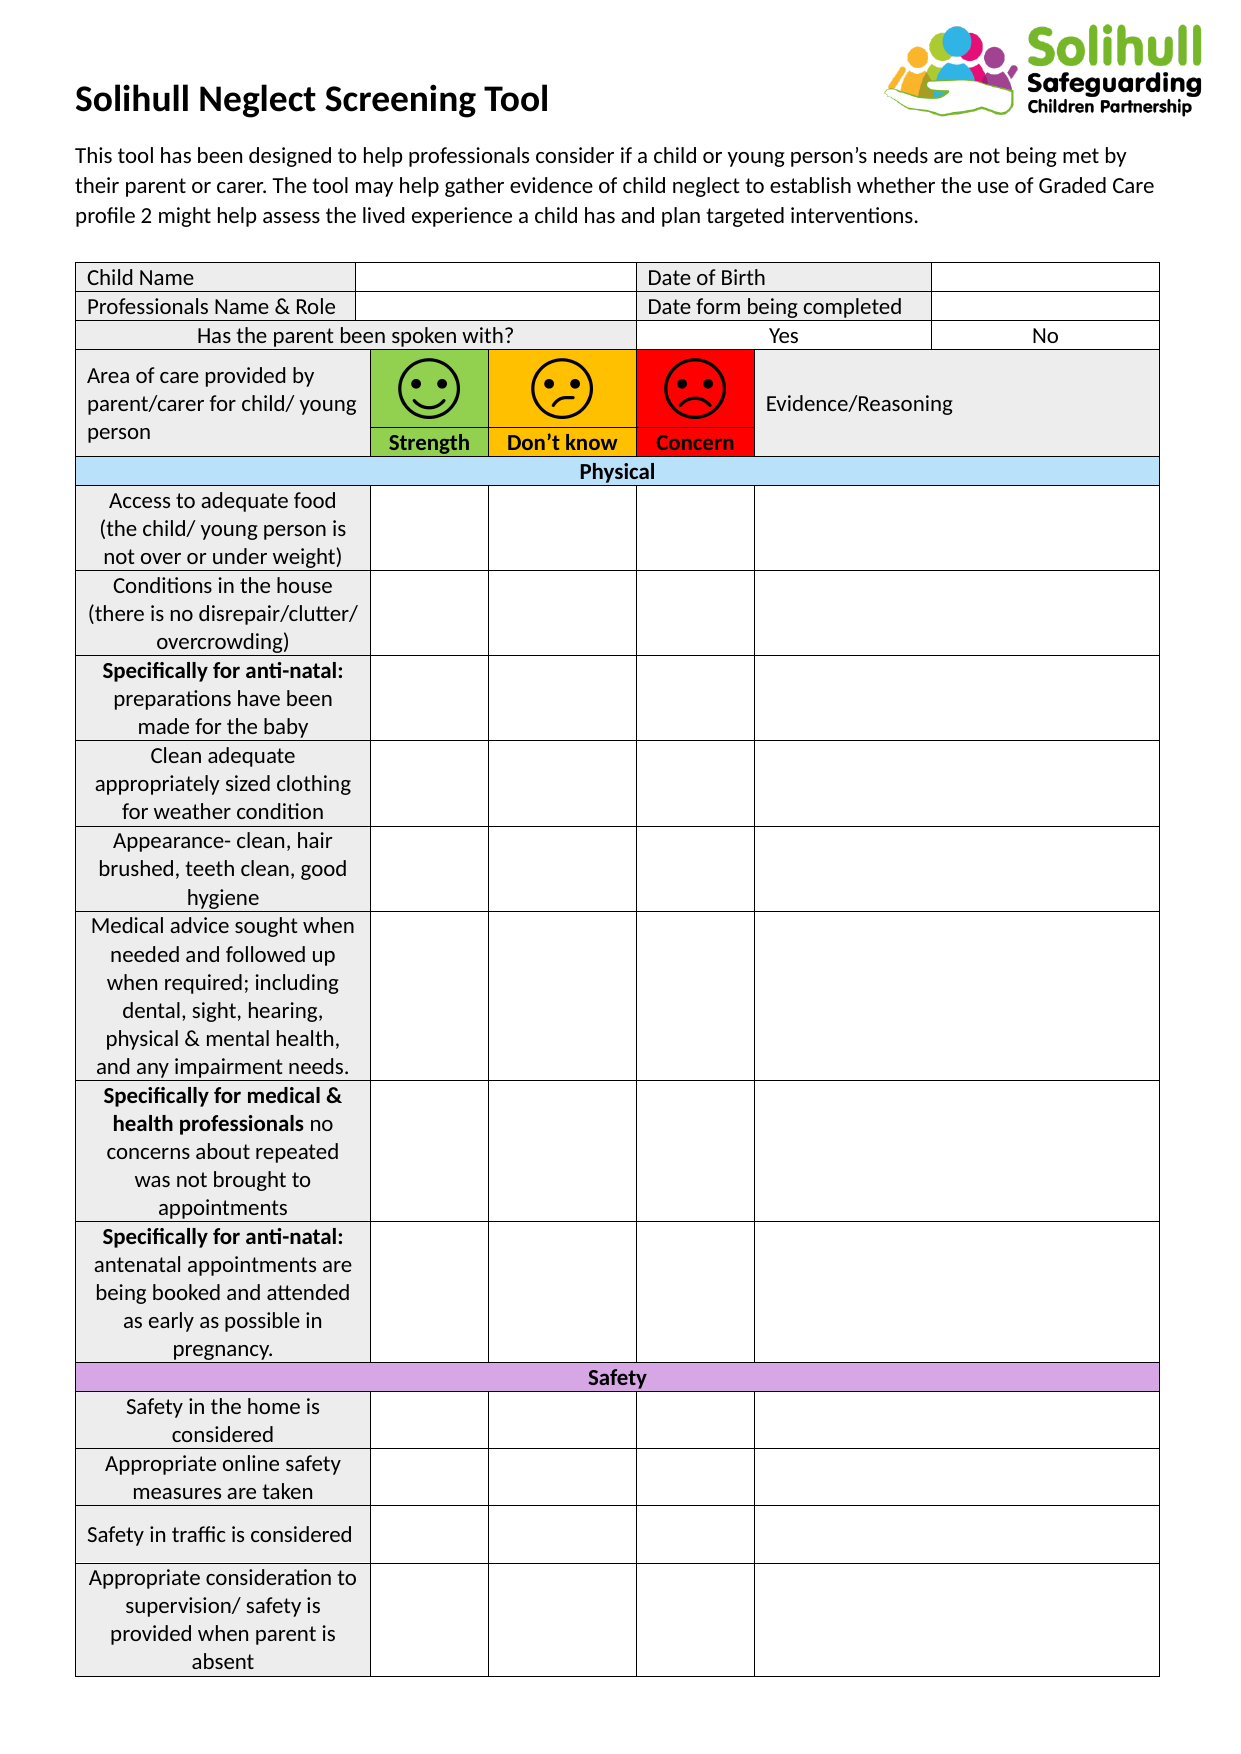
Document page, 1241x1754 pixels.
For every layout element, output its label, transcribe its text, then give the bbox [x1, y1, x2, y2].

table_cell [489, 350, 523, 427]
table_cell [755, 1564, 1159, 1676]
table_cell [755, 741, 1159, 826]
text This tool has been designed to help professionals consider if a child or young person’s needs are not being met by their parent or carer. The tool may help gather evidence of child neglect to establish whether the use of Graded Care profile 2 might help assess the lived experience a child has and plan targeted interventions. [75, 141, 1165, 229]
table_cell [755, 1081, 1159, 1221]
table_cell [371, 912, 488, 1080]
table_cell Safety [76, 1363, 1159, 1391]
table_cell [489, 1449, 636, 1505]
table_cell No [932, 321, 1159, 349]
table_cell [371, 486, 488, 570]
table_cell Appropriate online safety measures are taken [76, 1449, 370, 1505]
table_cell [371, 1506, 488, 1562]
table_cell [755, 1506, 1159, 1562]
table_cell [489, 571, 636, 655]
table_cell [637, 1564, 754, 1676]
table_cell [489, 486, 636, 570]
table_cell [755, 912, 1159, 1080]
table_cell Yes [637, 321, 931, 349]
table_cell [637, 350, 656, 427]
table_cell [755, 827, 1159, 911]
table_cell Appearance- clean, hair brushed, teeth clean, good hygiene [76, 827, 370, 911]
table_cell [371, 571, 488, 655]
table_cell [755, 486, 1159, 570]
table_cell [489, 1392, 636, 1448]
table_cell [489, 741, 636, 826]
picture [391, 350, 468, 427]
table_cell Date form being completed [637, 292, 931, 320]
table_cell Conditions in the house (there is no disrepair/clutter/ overcrowding) [76, 571, 370, 655]
table_cell [371, 1222, 488, 1362]
table_cell [489, 912, 636, 1080]
table_cell [489, 1222, 636, 1362]
table_cell [371, 656, 488, 740]
table_cell Concern [637, 428, 754, 456]
table_cell [371, 1564, 488, 1676]
table_cell [637, 571, 754, 655]
picture [880, 19, 1208, 119]
table_cell Strength [371, 428, 488, 456]
table_cell Safety in traffic is considered [76, 1506, 370, 1562]
table_cell [489, 1081, 636, 1221]
picture [656, 350, 734, 427]
table_cell [489, 1564, 636, 1676]
table_cell Physical [76, 457, 1159, 485]
table_cell [371, 827, 488, 911]
text Solihull Neglect Screening Tool [75, 75, 1165, 121]
table_cell Area of care provided by parent/carer for child/ young person [76, 350, 370, 456]
table_cell Clean adequate appropriately sized clothing for weather condition [76, 741, 370, 826]
table_cell Evidence/Reasoning [755, 350, 1159, 456]
picture [523, 350, 601, 427]
table_cell [637, 912, 754, 1080]
table_cell Specifically for anti-natal: preparations have been made for the baby [76, 656, 370, 740]
table_cell [755, 1449, 1159, 1505]
table_cell [755, 1222, 1159, 1362]
table_header [356, 263, 636, 291]
table_cell [356, 292, 636, 320]
table_cell [468, 350, 488, 427]
table_cell [371, 1081, 488, 1221]
table_cell [371, 741, 488, 826]
table_cell [637, 741, 754, 826]
table_cell [371, 1392, 488, 1448]
table_cell Access to adequate food (the child/ young person is not over or under weight) [76, 486, 370, 570]
table_header Child Name [76, 263, 355, 291]
table_cell Medical advice sought when needed and followed up when required; including dental, sight, hearing, physical & mental health, and any impairment needs. [76, 912, 370, 1080]
table_cell [734, 350, 754, 427]
table_cell [637, 1392, 754, 1448]
table_cell [637, 656, 754, 740]
table_cell [489, 656, 636, 740]
table_cell Has the parent been spoken with? [76, 321, 636, 349]
table_cell Appropriate consideration to supervision/ safety is provided when parent is absent [76, 1564, 370, 1676]
table_cell [371, 350, 391, 427]
table_cell [637, 1449, 754, 1505]
table_cell [755, 1392, 1159, 1448]
table_cell [637, 1081, 754, 1221]
table_header Date of Birth [637, 263, 931, 291]
table_cell [489, 827, 636, 911]
table_cell Safety in the home is considered [76, 1392, 370, 1448]
table_cell [932, 292, 1159, 320]
table_cell [637, 827, 754, 911]
table_cell Specifically for anti-natal: antenatal appointments are being booked and attended as early as possible in pregnancy. [76, 1222, 370, 1362]
table_cell [371, 1449, 488, 1505]
table_header [932, 263, 1159, 291]
table_cell [489, 1506, 636, 1562]
table_cell [637, 486, 754, 570]
table_cell [637, 1222, 754, 1362]
table_cell Professionals Name & Role [76, 292, 355, 320]
table_cell Don’t know [489, 428, 636, 456]
table_cell [755, 656, 1159, 740]
table_cell [755, 571, 1159, 655]
table_cell [637, 1506, 754, 1562]
table_cell Specifically for medical & health professionals no concerns about repeated was not brought to appointments [76, 1081, 370, 1221]
table_cell [601, 350, 636, 427]
